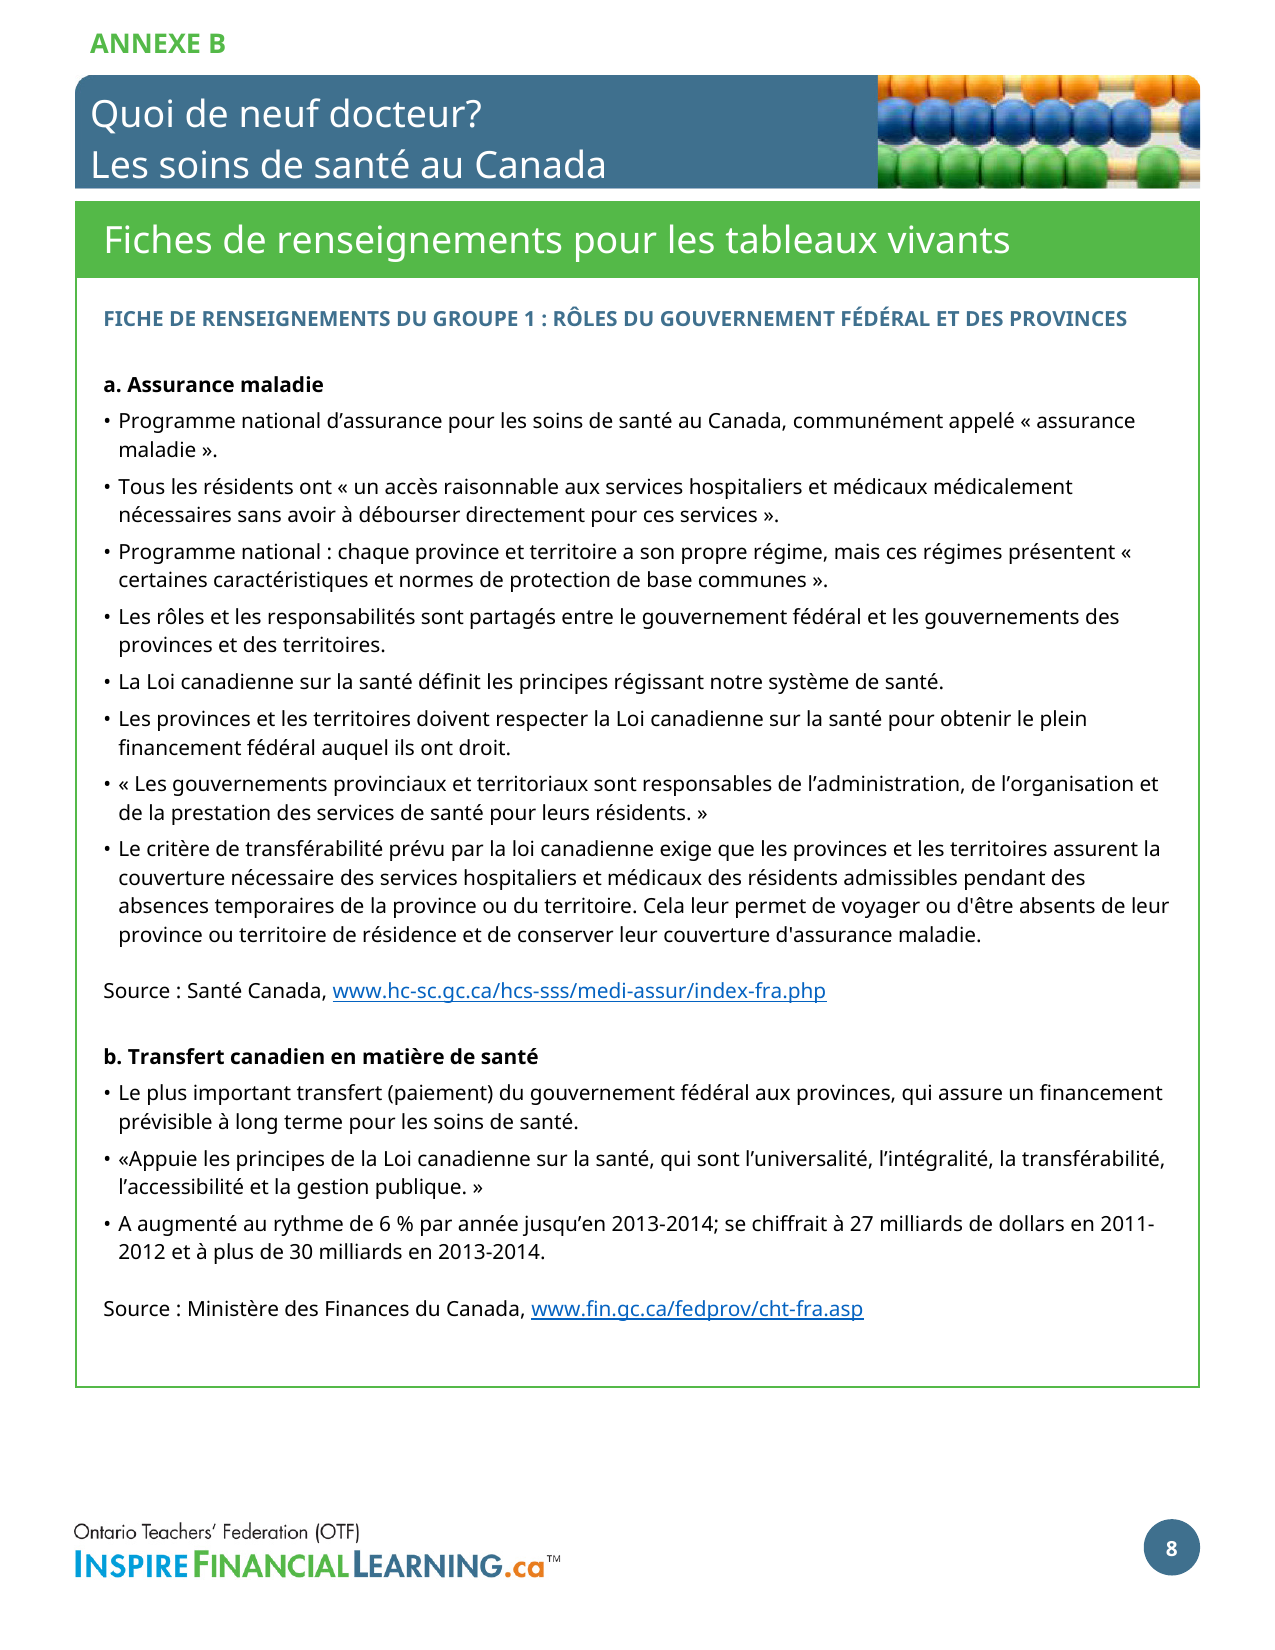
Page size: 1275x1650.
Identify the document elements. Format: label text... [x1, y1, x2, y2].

table_header Fiches de renseignements pour les tableaux vivants [77, 203, 1198, 276]
table_cell FICHE DE RENSEIGNEMENTS DU GROUPE 1 : RÔLES DU GOUVERNEMENT FÉDÉRAL ET DES PROVINCES a. Assurance maladie Programme national d’assurance pour les soins de santé au Canada, communément appelé « assurance maladie ». Tous les résidents ont « un accès raisonnable aux services hospitaliers et médicaux médicalement nécessaires sans avoir à débourser directement pour ces services ». Programme national : chaque province et territoire a son propre régime, mais ces régimes présentent « certaines caractéristiques et normes de protection de base communes ». Les rôles et les responsabilités sont partagés entre le gouvernement fédéral et les gouvernements des provinces et des territoires. La Loi canadienne sur la santé définit les principes régissant notre système de santé. Les provinces et les territoires doivent respecter la Loi canadienne sur la santé pour obtenir le plein financement fédéral auquel ils ont droit. « Les gouvernements provinciaux et territoriaux sont responsables de l’administration, de l’organisation et de la prestation des services de santé pour leurs résidents. » Le critère de transférabilité prévu par la loi canadienne exige que les provinces et les territoires assurent la couverture nécessaire des services hospitaliers et médicaux des résidents admissibles pendant des absences temporaires de la province ou du territoire. Cela leur permet de voyager ou d'être absents de leur province ou territoire de résidence et de conserver leur couverture d'assurance maladie. Source : Santé Canada, www.hc-sc.gc.ca/hcs-sss/medi-assur/index-fra.php b. Transfert canadien en matière de santé Le plus important transfert (paiement) du gouvernement fédéral aux provinces, qui assure un financement prévisible à long terme pour les soins de santé. «Appuie les principes de la Loi canadienne sur la santé, qui sont l’universalité, l’intégralité, la transférabilité, l’accessibilité et la gestion publique. » A augmenté au rythme de 6 % par année jusqu’en 2013-2014; se chiffrait à 27 milliards de dollars en 2011-2012 et à plus de 30 milliards en 2013-2014. Source : Ministère des Finances du Canada, www.fin.gc.ca/fedprov/cht-fra.asp [77, 278, 1198, 1386]
picture [75, 75, 1200, 189]
picture [73, 1521, 561, 1586]
